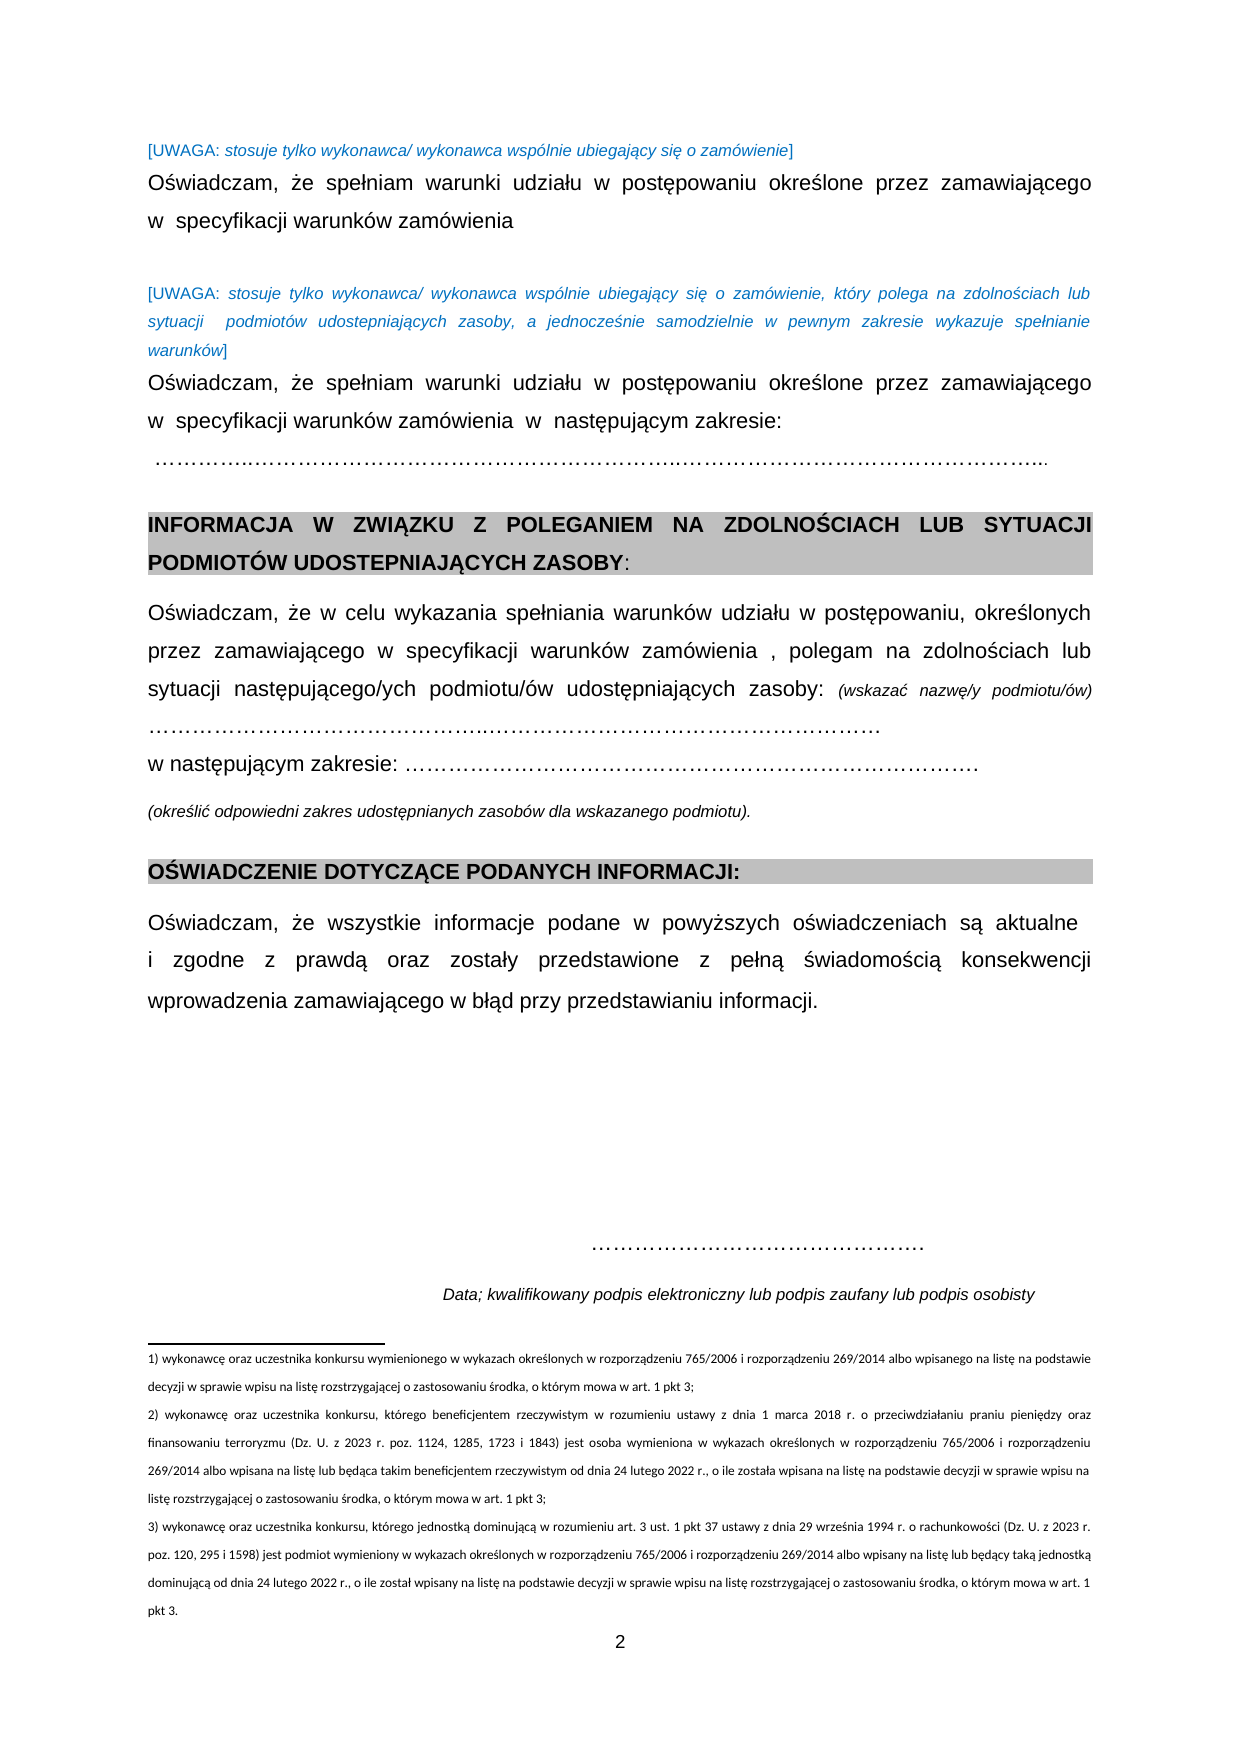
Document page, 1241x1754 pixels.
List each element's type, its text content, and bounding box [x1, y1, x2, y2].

text Oświadczam, że wszystkie informacje podane w powyższych oświadczeniach są aktualne i zgodne z prawdą oraz zostały przedstawione z pełną świadomością konsekwencji wprowadzenia zamawiającego w błąd przy przedstawianiu informacji. [148, 909, 1093, 1014]
text Oświadczam, że w celu wykazania spełniania warunków udziału w postępowaniu, określonych przez zamawiającego w specyfikacji warunków zamówienia , polegam na zdolnościach lub sytuacji następującego/ych podmiotu/ów udostępniających zasoby: (wskazać nazwę/y podmiotu/ów)………………………………………..……………………………………………… w następującym zakresie: ……………………………………………………………………. [148, 600, 1093, 776]
text INFORMACJA W ZWIĄZKU Z POLEGANIEM NA ZDOLNOŚCIACH LUB SYTUACJI PODMIOTÓW UDOSTEPNIAJĄCYCH ZASOBY: [148, 512, 1093, 575]
text Oświadczam, że spełniam warunki udziału w postępowaniu określone przez zamawiającego w specyfikacji warunków zamówienia [148, 170, 1093, 233]
text Data; kwalifikowany podpis elektroniczny lub podpis zaufany lub podpis osobisty [148, 1284, 1093, 1303]
text (określić odpowiedni zakres udostępnianych zasobów dla wskazanego podmiotu). [148, 802, 1093, 821]
text [UWAGA: stosuje tylko wykonawca/ wykonawca wspólnie ubiegający się o zamówienie] [148, 141, 1093, 160]
text …………..…………………………………………………..…………………………………………... [148, 445, 1093, 471]
text Oświadczam, że spełniam warunki udziału w postępowaniu określone przez zamawiającego w specyfikacji warunków zamówienia w następującym zakresie: [148, 370, 1093, 433]
text ………………………………………. [148, 1230, 1093, 1255]
text [UWAGA: stosuje tylko wykonawca/ wykonawca wspólnie ubiegający się o zamówienie, który polega na zdolnościach lub sytuacji podmiotów udostepniających zasoby, a jednocześnie samodzielnie w pewnym zakresie wykazuje spełnianie warunków] [148, 283, 1093, 360]
text OŚWIADCZENIE DOTYCZĄCE PODANYCH INFORMACJI: [148, 859, 1093, 884]
